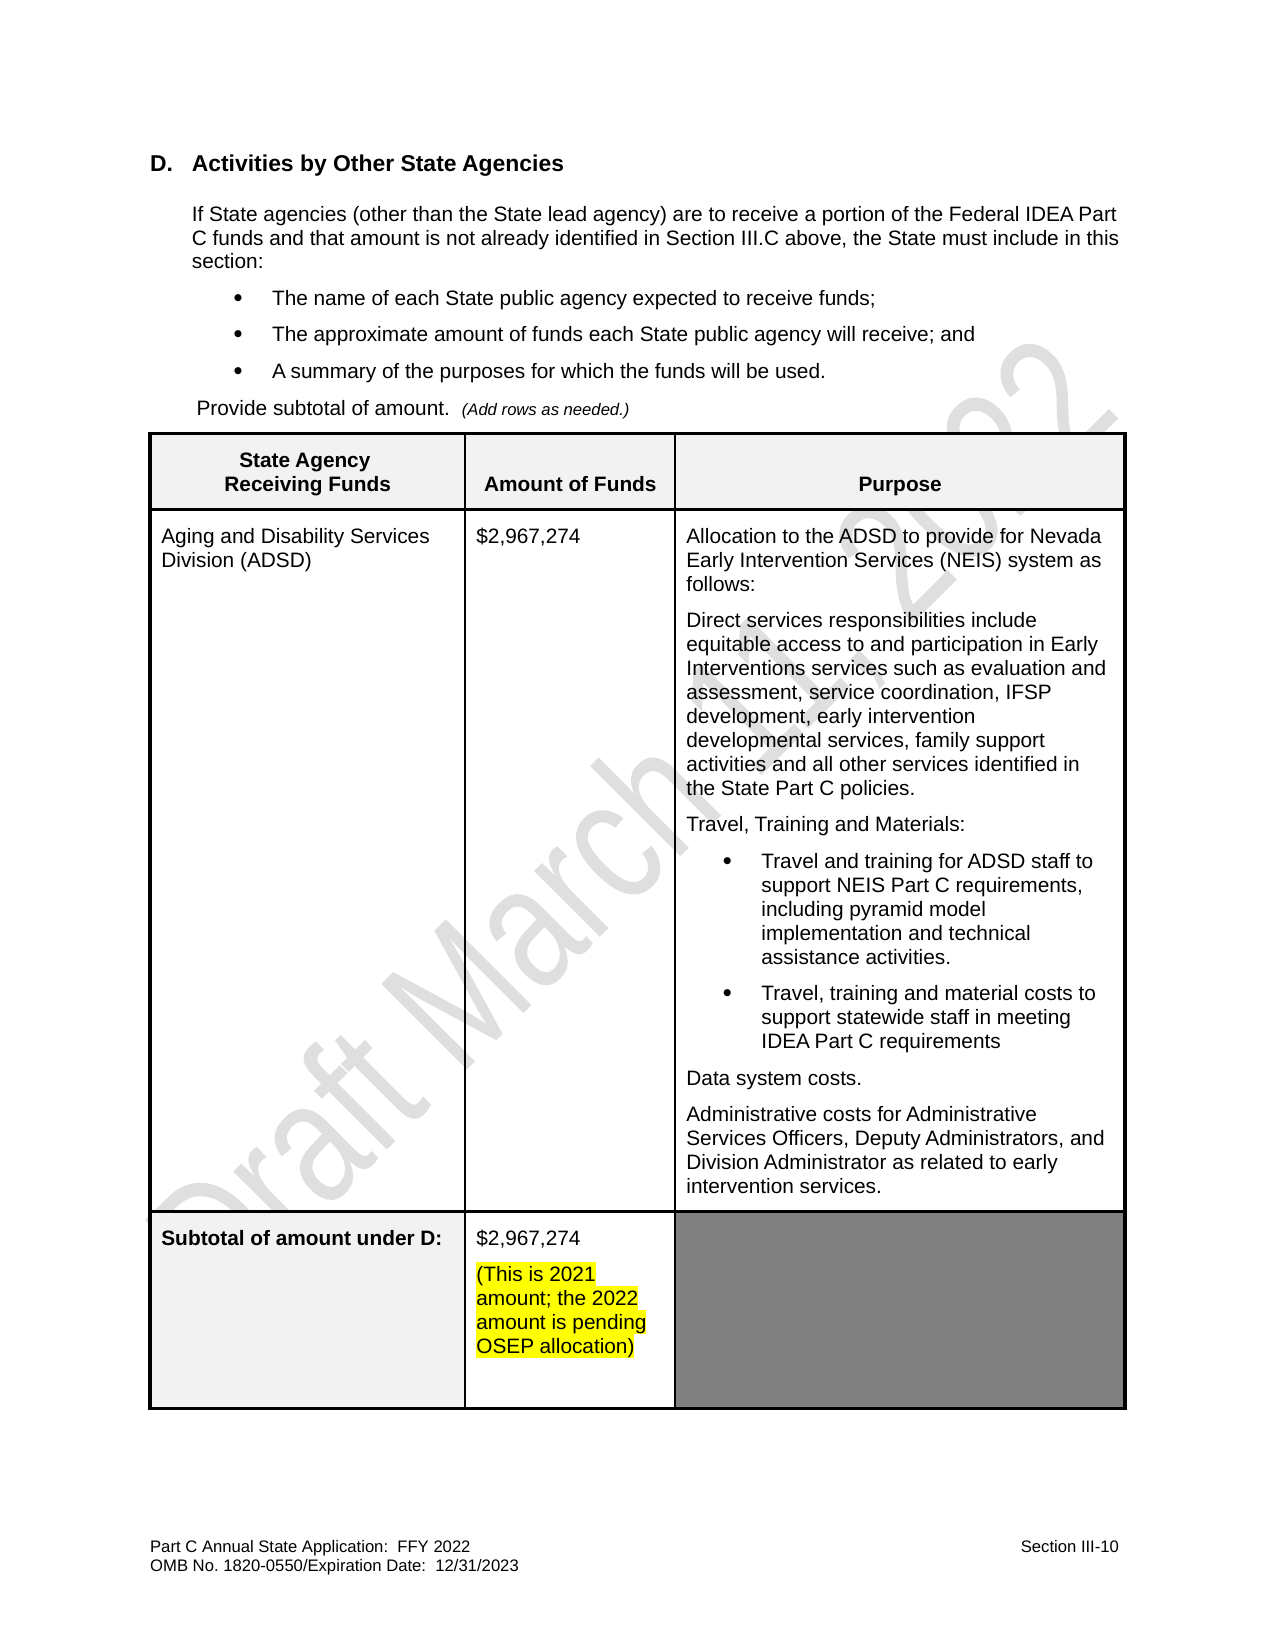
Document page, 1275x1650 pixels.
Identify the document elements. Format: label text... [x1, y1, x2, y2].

table_header Purpose [676, 435, 1123, 508]
table_cell No entry [676, 1213, 1123, 1407]
subtitle D. Activities by Other State Agencies [150, 150, 1125, 176]
table_cell Subtotal of amount under D: [152, 1213, 464, 1407]
table_cell $2,967,274 [466, 511, 674, 1210]
list The name of each State public agency expected to receive funds; [234, 286, 1125, 310]
table_cell $2,967,274 (This is 2021 amount; the 2022 amount is pending OSEP allocation) [466, 1213, 674, 1407]
list The approximate amount of funds each State public agency will receive; and [234, 322, 1125, 346]
table_header State Agency Receiving Funds [152, 435, 464, 508]
text Provide subtotal of amount. (Add rows as needed.) [196, 395, 1125, 419]
list A summary of the purposes for which the funds will be used. [234, 359, 1125, 383]
table_header Amount of Funds [466, 435, 674, 508]
table_cell Allocation to the ADSD to provide for Nevada Early Intervention Services (NEIS) system as follows: Direct services responsibilities include equitable access to and participation in Early Interventions services such as evaluation and assessment, service coordination, IFSP development, early intervention developmental services, family support activities and all other services identified in the State Part C policies. Travel, Training and Materials: Travel and training for ADSD staff to support NEIS Part C requirements, including pyramid model implementation and technical assistance activities. Travel, training and material costs to support statewide staff in meeting IDEA Part C requirements Data system costs. Administrative costs for Administrative Services Officers, Deputy Administrators, and Division Administrator as related to early intervention services. [676, 511, 1123, 1210]
table_cell Aging and Disability Services Division (ADSD) [152, 511, 464, 1210]
text If State agencies (other than the State lead agency) are to receive a portion of the Federal IDEA Part C funds and that amount is not already identified in Section III.C above, the State must include in this section: [192, 201, 1125, 273]
